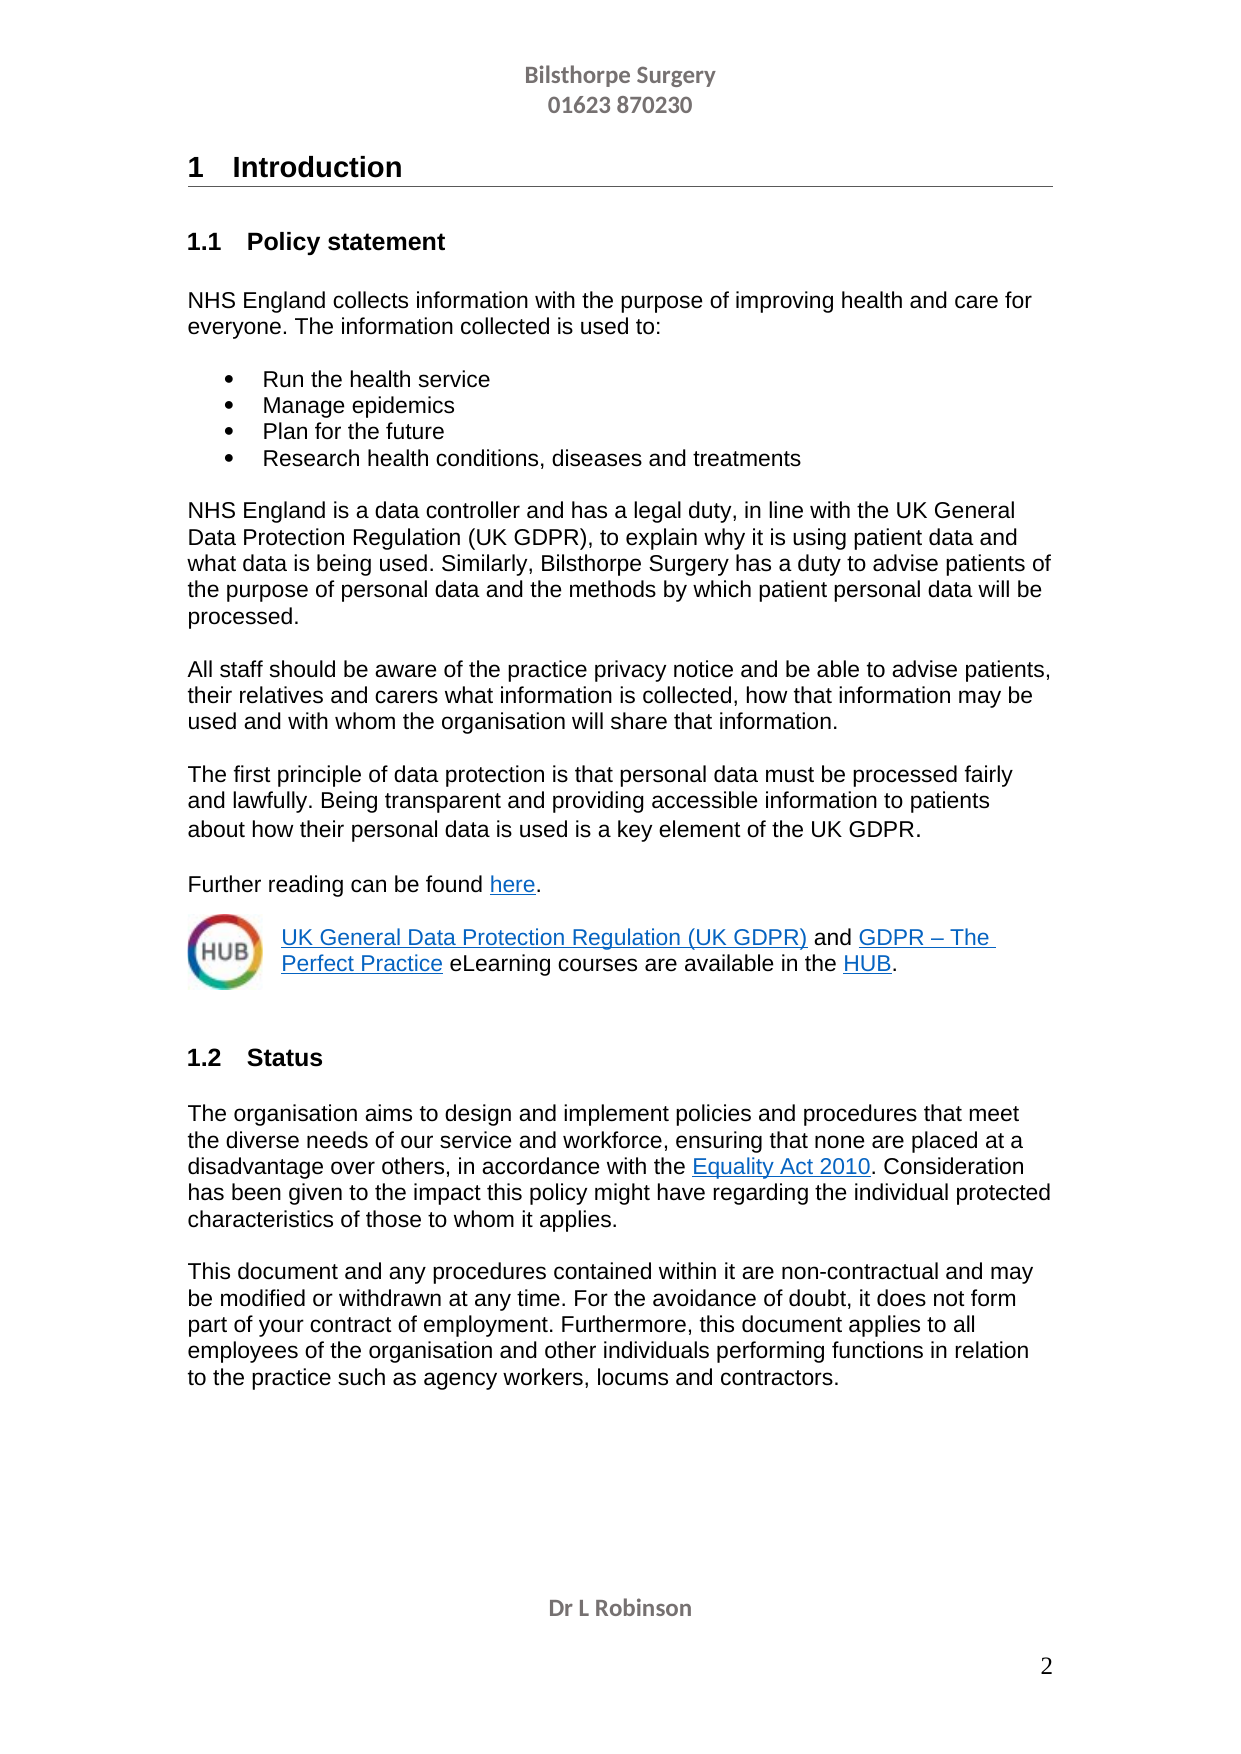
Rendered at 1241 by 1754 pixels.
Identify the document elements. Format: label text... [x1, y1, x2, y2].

text This document and any procedures contained within it are non-contractual and may be modified or withdrawn at any time. For the avoidance of doubt, it does not form part of your contract of employment. Furthermore, this document applies to all employees of the organisation and other individuals performing functions in relation to the practice such as agency workers, locums and contractors. [187, 1258, 1053, 1390]
text Further reading can be found here. [187, 871, 1053, 897]
text The first principle of data protection is that personal data must be processed fairly and lawfully. Being transparent and providing accessible information to patients about how their personal data is used is a key element of the UK GDPR. [187, 761, 1053, 842]
subtitle Introduction [187, 150, 1053, 187]
text NHS England collects information with the purpose of improving health and care for everyone. The information collected is used to: [187, 287, 1053, 339]
text The organisation aims to design and implement policies and procedures that meet the diverse needs of our service and workforce, ensuring that none are placed at a disadvantage over others, in accordance with the Equality Act 2010. Consideration has been given to the impact this policy might have regarding the individual protected characteristics of those to whom it applies. [187, 1100, 1053, 1232]
list Manage epidemics [225, 392, 1053, 418]
subtitle Status [187, 1043, 1053, 1072]
subtitle Policy statement [187, 227, 1053, 256]
text UK General Data Protection Regulation (UK GDPR) and GDPR – The Perfect Practice eLearning courses are available in the HUB. [263, 924, 1053, 977]
picture [187, 914, 263, 990]
list Plan for the future [225, 418, 1053, 445]
text All staff should be aware of the practice privacy notice and be able to advise patients, their relatives and carers what information is collected, how that information may be used and with whom the organisation will share that information. [187, 656, 1053, 734]
text NHS England is a data controller and has a legal duty, in line with the UK General Data Protection Regulation (UK GDPR), to explain why it is using patient data and what data is being used. Similarly, Bilsthorpe Surgery has a duty to advise patients of the purpose of personal data and the methods by which patient personal data will be processed. [187, 497, 1053, 629]
list Research health conditions, diseases and treatments [225, 445, 1053, 471]
list Run the health service [225, 366, 1053, 392]
